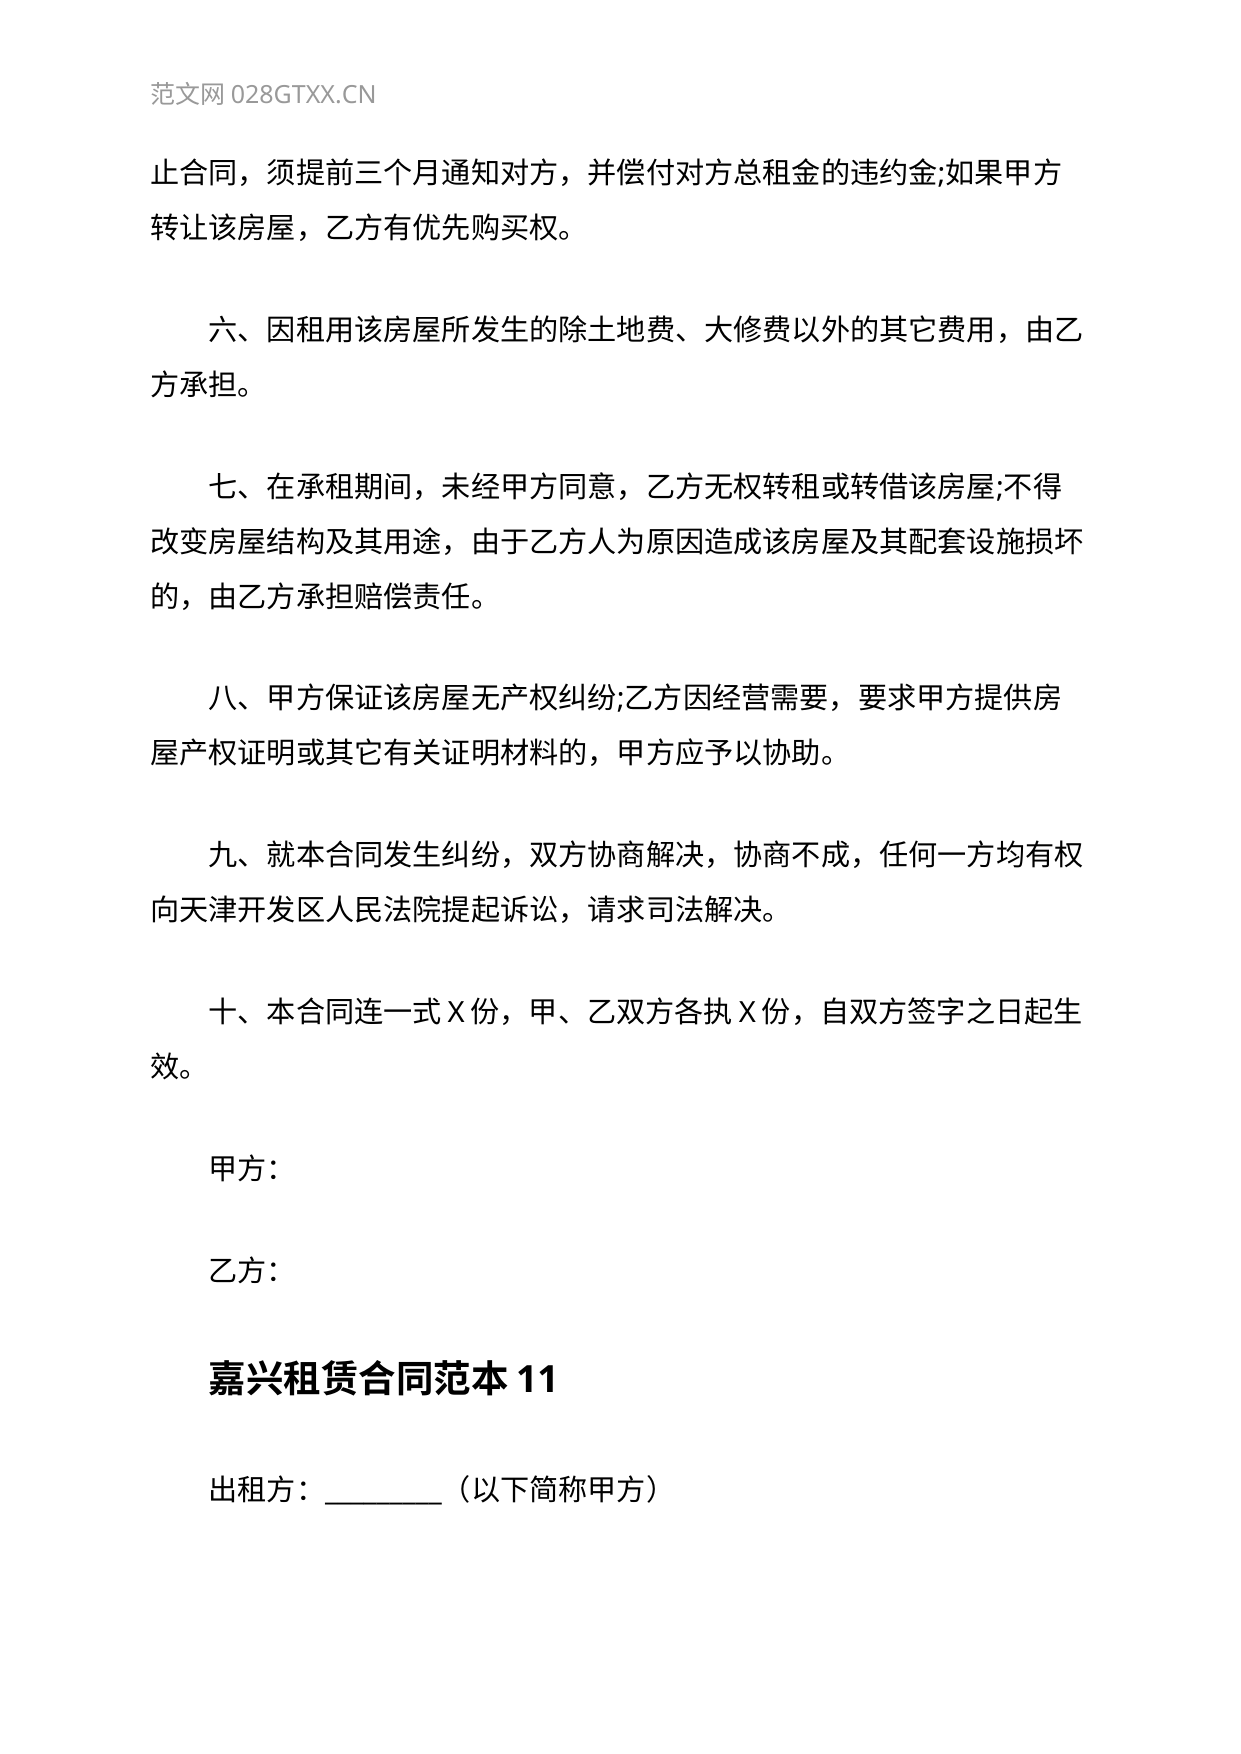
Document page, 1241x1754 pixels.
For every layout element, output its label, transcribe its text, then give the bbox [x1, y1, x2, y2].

text 八、甲方保证该房屋无产权纠纷;乙方因经营需要，要求甲方提供房屋产权证明或其它有关证明材料的，甲方应予以协助。 [150, 675, 1090, 772]
text 九、就本合同发生纠纷，双方协商解决，协商不成，任何一方均有权向天津开发区人民法院提起诉讼，请求司法解决。 [150, 832, 1090, 929]
text 十、本合同连一式X份，甲、乙双方各执X份，自双方签字之日起生效。 [150, 988, 1090, 1086]
text 七、在承租期间，未经甲方同意，乙方无权转租或转借该房屋;不得改变房屋结构及其用途，由于乙方人为原因造成该房屋及其配套设施损坏的，由乙方承担赔偿责任。 [150, 463, 1090, 616]
text 出租方：_________（以下简称甲方） [150, 1466, 1090, 1509]
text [150, 150, 1090, 247]
text 乙方： [150, 1247, 1090, 1289]
text 甲方： [150, 1145, 1090, 1188]
text 嘉兴租赁合同范本11 [150, 1349, 1090, 1403]
text 六、因租用该房屋所发生的除土地费、大修费以外的其它费用，由乙方承担。 [150, 307, 1090, 404]
